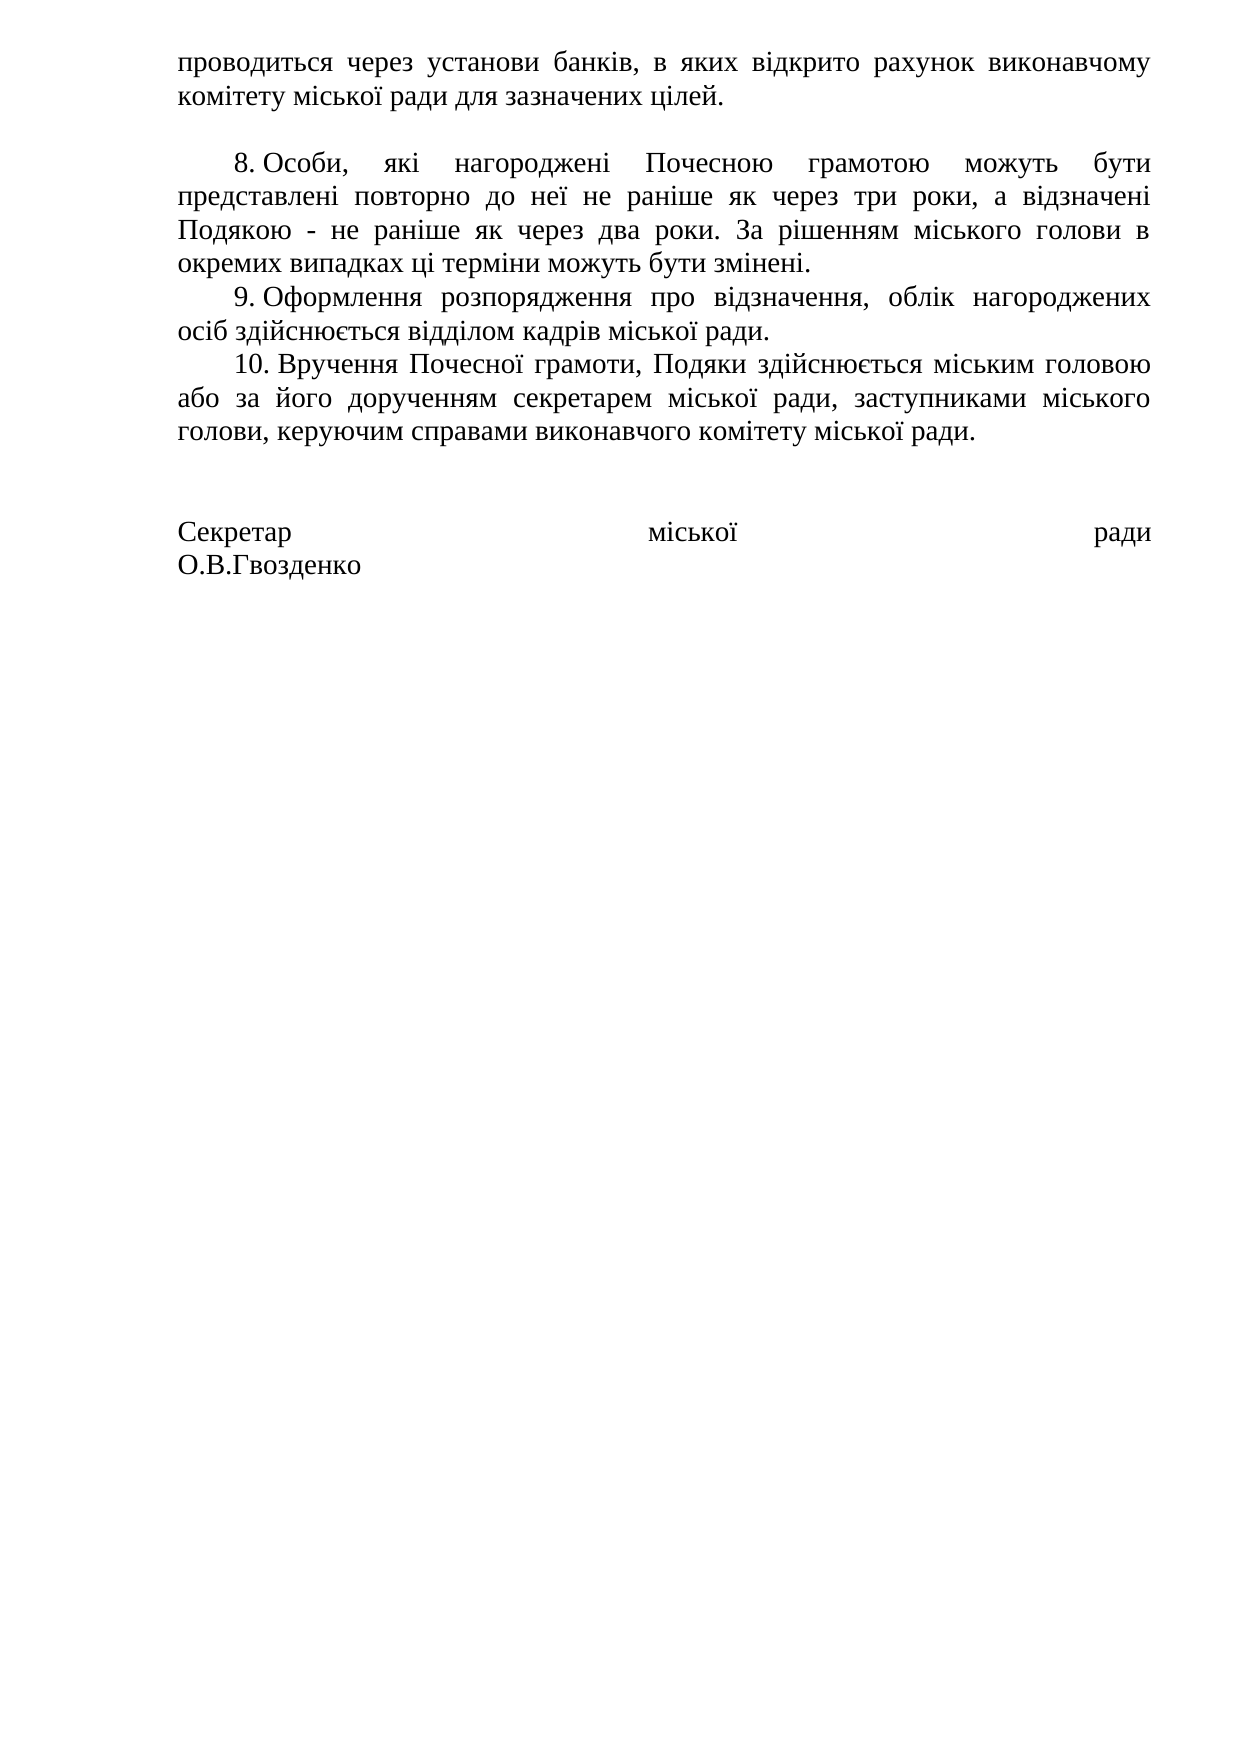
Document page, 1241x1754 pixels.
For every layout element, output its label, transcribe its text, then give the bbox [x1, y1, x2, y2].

text Секретар міської ради О.В.Гвозденко [177, 514, 1152, 581]
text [177, 44, 1152, 111]
text 9. Оформлення розпорядження про відзначення, облік нагороджених осіб здійснюється відділом кадрів міської ради. [177, 279, 1152, 346]
text 8. Особи, які нагороджені Почесною грамотою можуть бути представлені повторно до неї не раніше як через три роки, а відзначені Подякою - не раніше як через два роки. За рішенням міського голови в окремих випадках ці терміни можуть бути змінені. [177, 145, 1152, 279]
text 10. Вручення Почесної грамоти, Подяки здійснюється міським головою або за його дорученням секретарем міської ради, заступниками міського голови, керуючим справами виконавчого комітету міської ради. [177, 346, 1152, 447]
